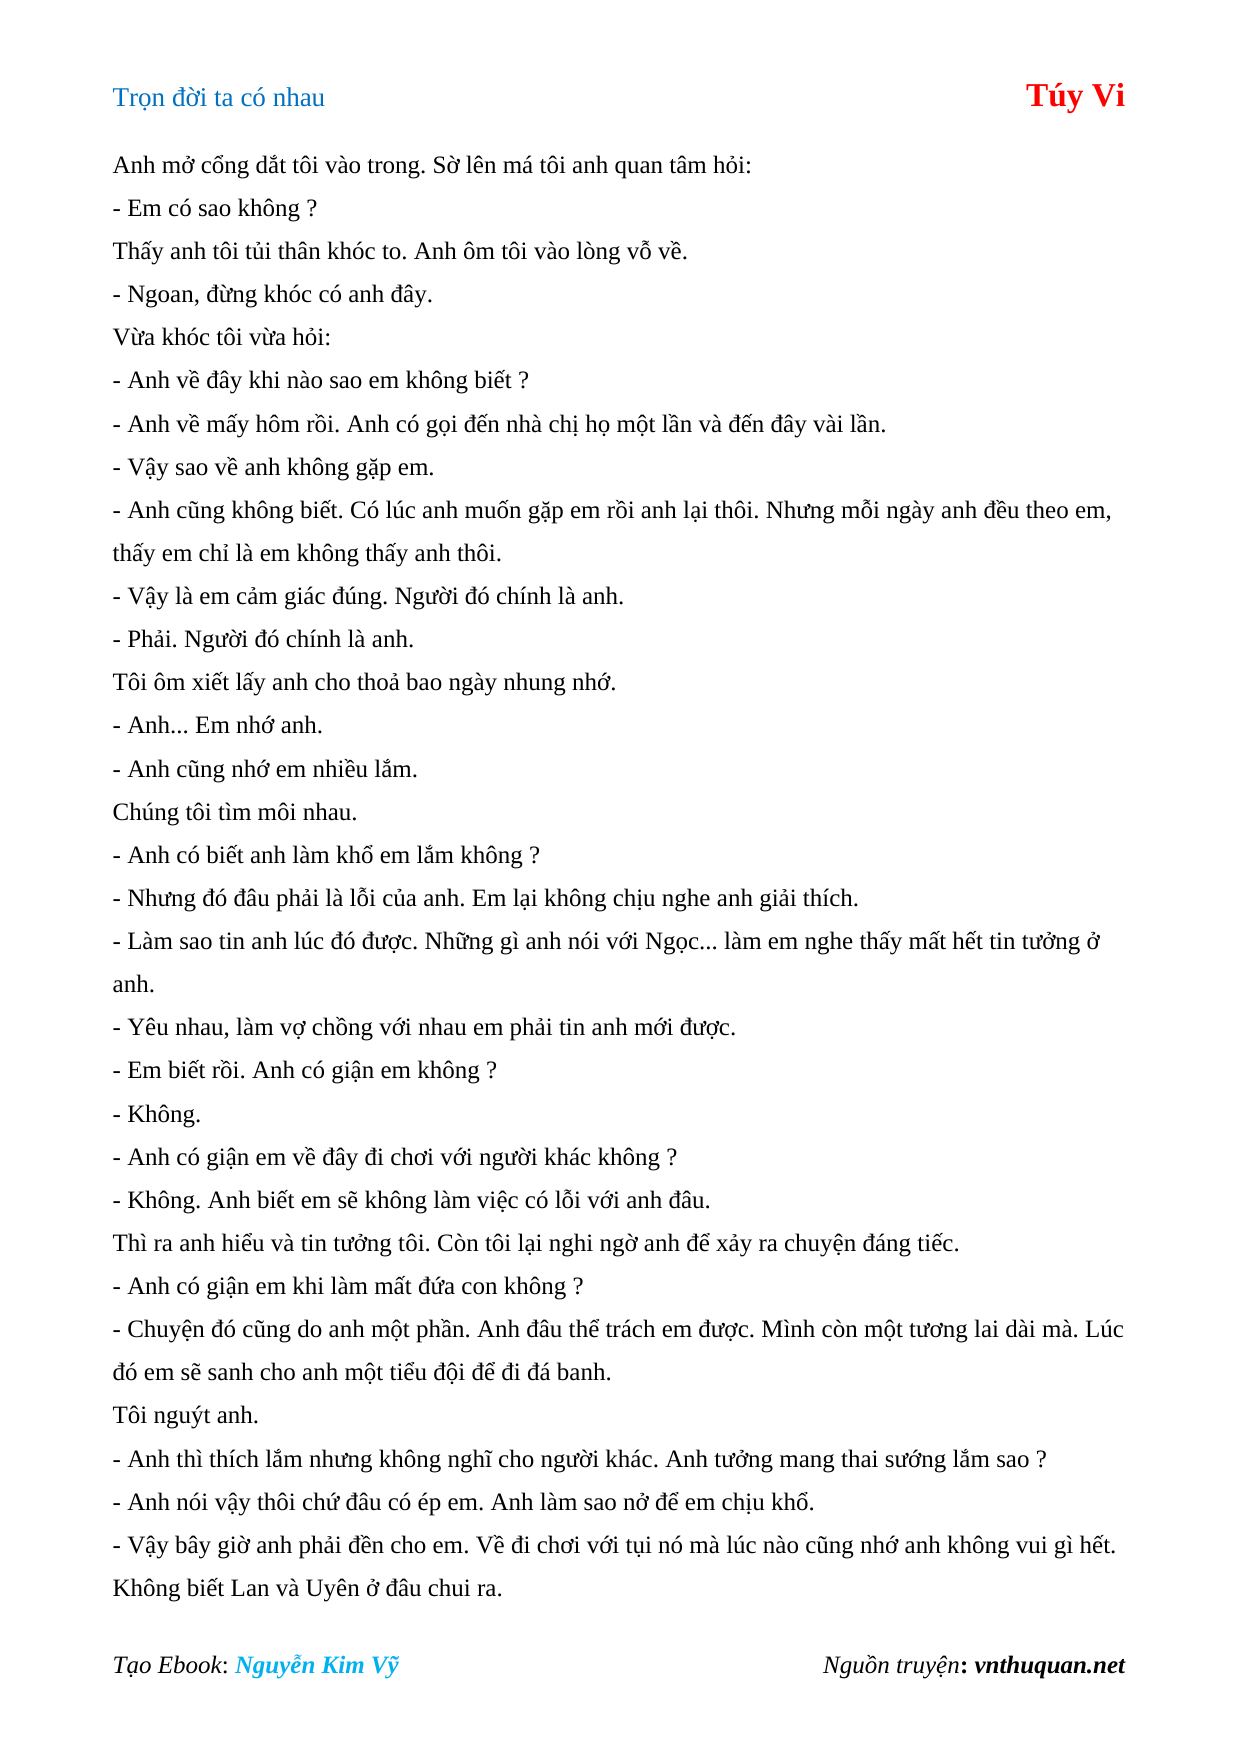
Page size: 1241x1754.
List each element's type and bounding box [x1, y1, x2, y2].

text [112, 150, 1128, 1602]
